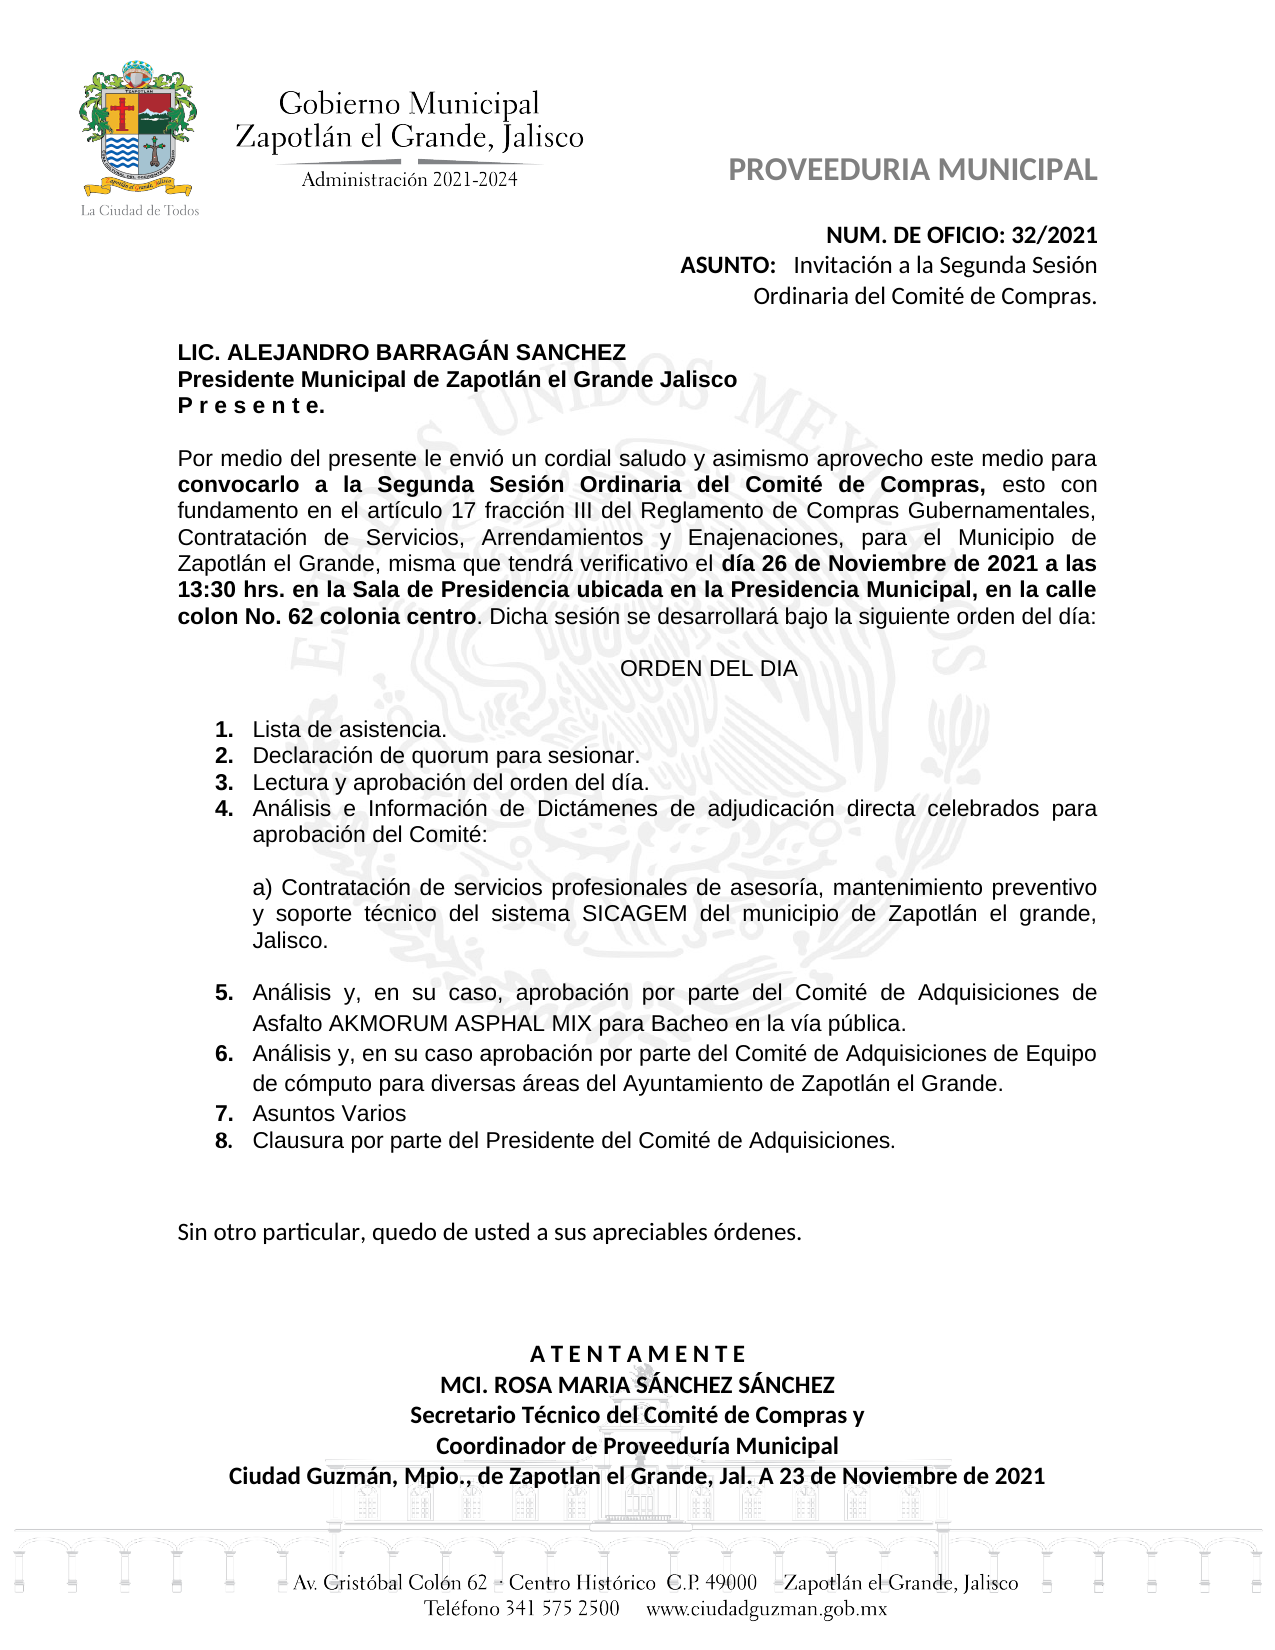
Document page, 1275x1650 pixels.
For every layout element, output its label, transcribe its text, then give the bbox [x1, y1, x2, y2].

text NUM. DE OFICIO: 32/2021 [177, 219, 1098, 249]
picture [0, 13, 1275, 1650]
list Clausura por parte del Presidente del Comité de Adquisiciones. [215, 1127, 1098, 1154]
text MCI. ROSA MARIA SÁNCHEZ SÁNCHEZ [177, 1369, 1098, 1399]
text P r e s e n t e. [177, 392, 1098, 418]
text Por medio del presente le envió un cordial saludo y asimismo aprovecho este medio para convocarlo a la Segunda Sesión Ordinaria del Comité de Compras, esto con fundamento en el artículo 17 fracción III del Reglamento de Compras Gubernamentales, Contratación de Servicios, Arrendamientos y Enajenaciones, para el Municipio de Zapotlán el Grande, misma que tendrá verificativo el día 26 de Noviembre de 2021 a las 13:30 hrs. en la Sala de Presidencia ubicada en la Presidencia Municipal, en la calle colon No. 62 colonia centro. Dicha sesión se desarrollará bajo la siguiente orden del día: [177, 444, 1098, 629]
list Lectura y aprobación del orden del día. [215, 768, 1098, 795]
text Ciudad Guzmán, Mpio., de Zapotlan el Grande, Jal. A 23 de Noviembre de 2021 [177, 1461, 1098, 1491]
list Análisis e Información de Dictámenes de adjudicación directa celebrados para aprobación del Comité: [215, 795, 1098, 848]
list Análisis y, en su caso aprobación por parte del Comité de Adquisiciones de Equipo de cómputo para diversas áreas del Ayuntamiento de Zapotlán el Grande. [215, 1040, 1098, 1096]
list Asuntos Varios [215, 1100, 1098, 1127]
text Secretario Técnico del Comité de Compras y [177, 1399, 1098, 1430]
list a) Contratación de servicios profesionales de asesoría, mantenimiento preventivo y soporte técnico del sistema SICAGEM del municipio de Zapotlán el grande, Jalisco. [252, 874, 1098, 953]
text Sin otro particular, quedo de usted a sus apreciables órdenes. [177, 1216, 1098, 1247]
text LIC. ALEJANDRO BARRAGÁN SANCHEZ [177, 339, 1098, 366]
text ASUNTO: Invitación a la Segunda Sesión [177, 249, 1098, 280]
list Declaración de quorum para sesionar. [215, 742, 1098, 768]
text Coordinador de Proveeduría Municipal [177, 1430, 1098, 1461]
text PROVEEDURIA MUNICIPAL [177, 148, 1098, 188]
text Presidente Municipal de Zapotlán el Grande Jalisco [177, 366, 1098, 392]
list Análisis y, en su caso, aprobación por parte del Comité de Adquisiciones de Asfalto AKMORUM ASPHAL MIX para Bacheo en la vía pública. [215, 979, 1098, 1036]
list ORDEN DEL DIA [547, 655, 1098, 682]
text Ordinaria del Comité de Compras. [177, 280, 1098, 310]
list Lista de asistencia. [215, 716, 1098, 742]
text A T E N T A M E N T E [177, 1338, 1098, 1369]
